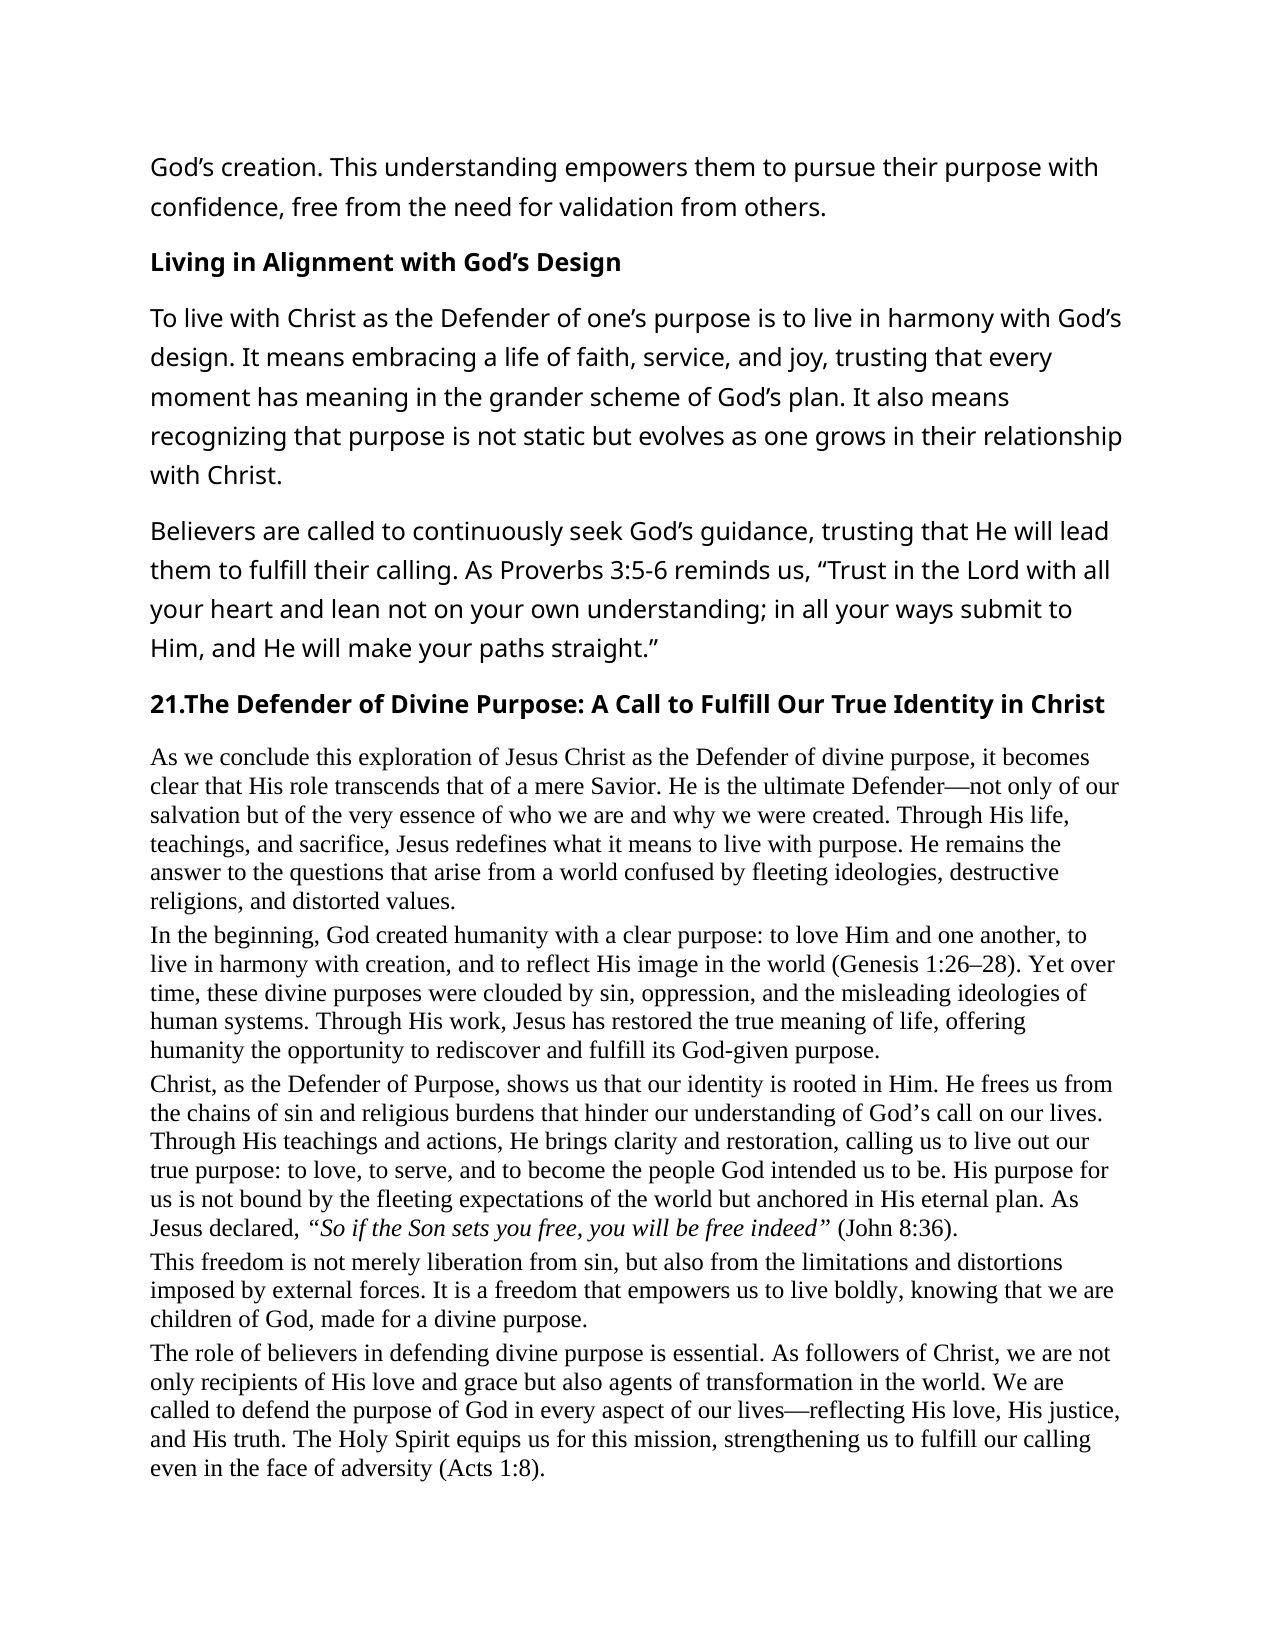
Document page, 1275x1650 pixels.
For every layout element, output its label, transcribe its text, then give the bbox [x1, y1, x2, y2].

text To live with Christ as the Defender of one’s purpose is to live in harmony with God’s design. It means embracing a life of faith, service, and joy, trusting that every moment has meaning in the grander scheme of God’s plan. It also means recognizing that purpose is not static but evolves as one grows in their relationship with Christ. [150, 301, 1125, 492]
text As we conclude this exploration of Jesus Christ as the Defender of divine purpose, it becomes clear that His role transcends that of a mere Savior. He is the ultimate Defender—not only of our salvation but of the very essence of who we are and why we were created. Through His life, teachings, and sacrifice, Jesus redefines what it means to live with purpose. He remains the answer to the questions that arise from a world confused by fleeting ideologies, destructive religions, and distorted values. [150, 742, 1125, 915]
text The role of believers in defending divine purpose is essential. As followers of Christ, we are not only recipients of His love and grace but also agents of transformation in the world. We are called to defend the purpose of God in every aspect of our lives—reflecting His love, His justice, and His truth. The Holy Spirit equips us for this mission, strengthening us to fulfill our calling even in the face of adversity (Acts 1:8). [150, 1338, 1125, 1482]
text Living in Alignment with God’s Design [150, 245, 1125, 279]
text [150, 150, 1125, 223]
text 21.The Defender of Divine Purpose: A Call to Fulfill Our True Identity in Christ [150, 687, 1125, 721]
text This freedom is not merely liberation from sin, but also from the limitations and distortions imposed by external forces. It is a freedom that empowers us to live boldly, knowing that we are children of God, made for a divine purpose. [150, 1247, 1125, 1333]
text In the beginning, God created humanity with a clear purpose: to love Him and one another, to live in harmony with creation, and to reflect His image in the world (Genesis 1:26–28). Yet over time, these divine purposes were clouded by sin, oppression, and the misleading ideologies of human systems. Through His work, Jesus has restored the true meaning of life, offering humanity the opportunity to rediscover and fulfill its God-given purpose. [150, 920, 1125, 1064]
text Believers are called to continuously seek God’s guidance, trusting that He will lead them to fulfill their calling. As Proverbs 3:5-6 reminds us, “Trust in the Lord with all your heart and lean not on your own understanding; in all your ways submit to Him, and He will make your paths straight.” [150, 513, 1125, 665]
text Christ, as the Defender of Purpose, shows us that our identity is rooted in Him. He frees us from the chains of sin and religious burdens that hinder our understanding of God’s call on our lives. Through His teachings and actions, He brings clarity and restoration, calling us to live out our true purpose: to love, to serve, and to become the people God intended us to be. His purpose for us is not bound by the fleeting expectations of the world but anchored in His eternal plan. As Jesus declared, “So if the Son sets you free, you will be free indeed” (John 8:36). [150, 1069, 1125, 1241]
